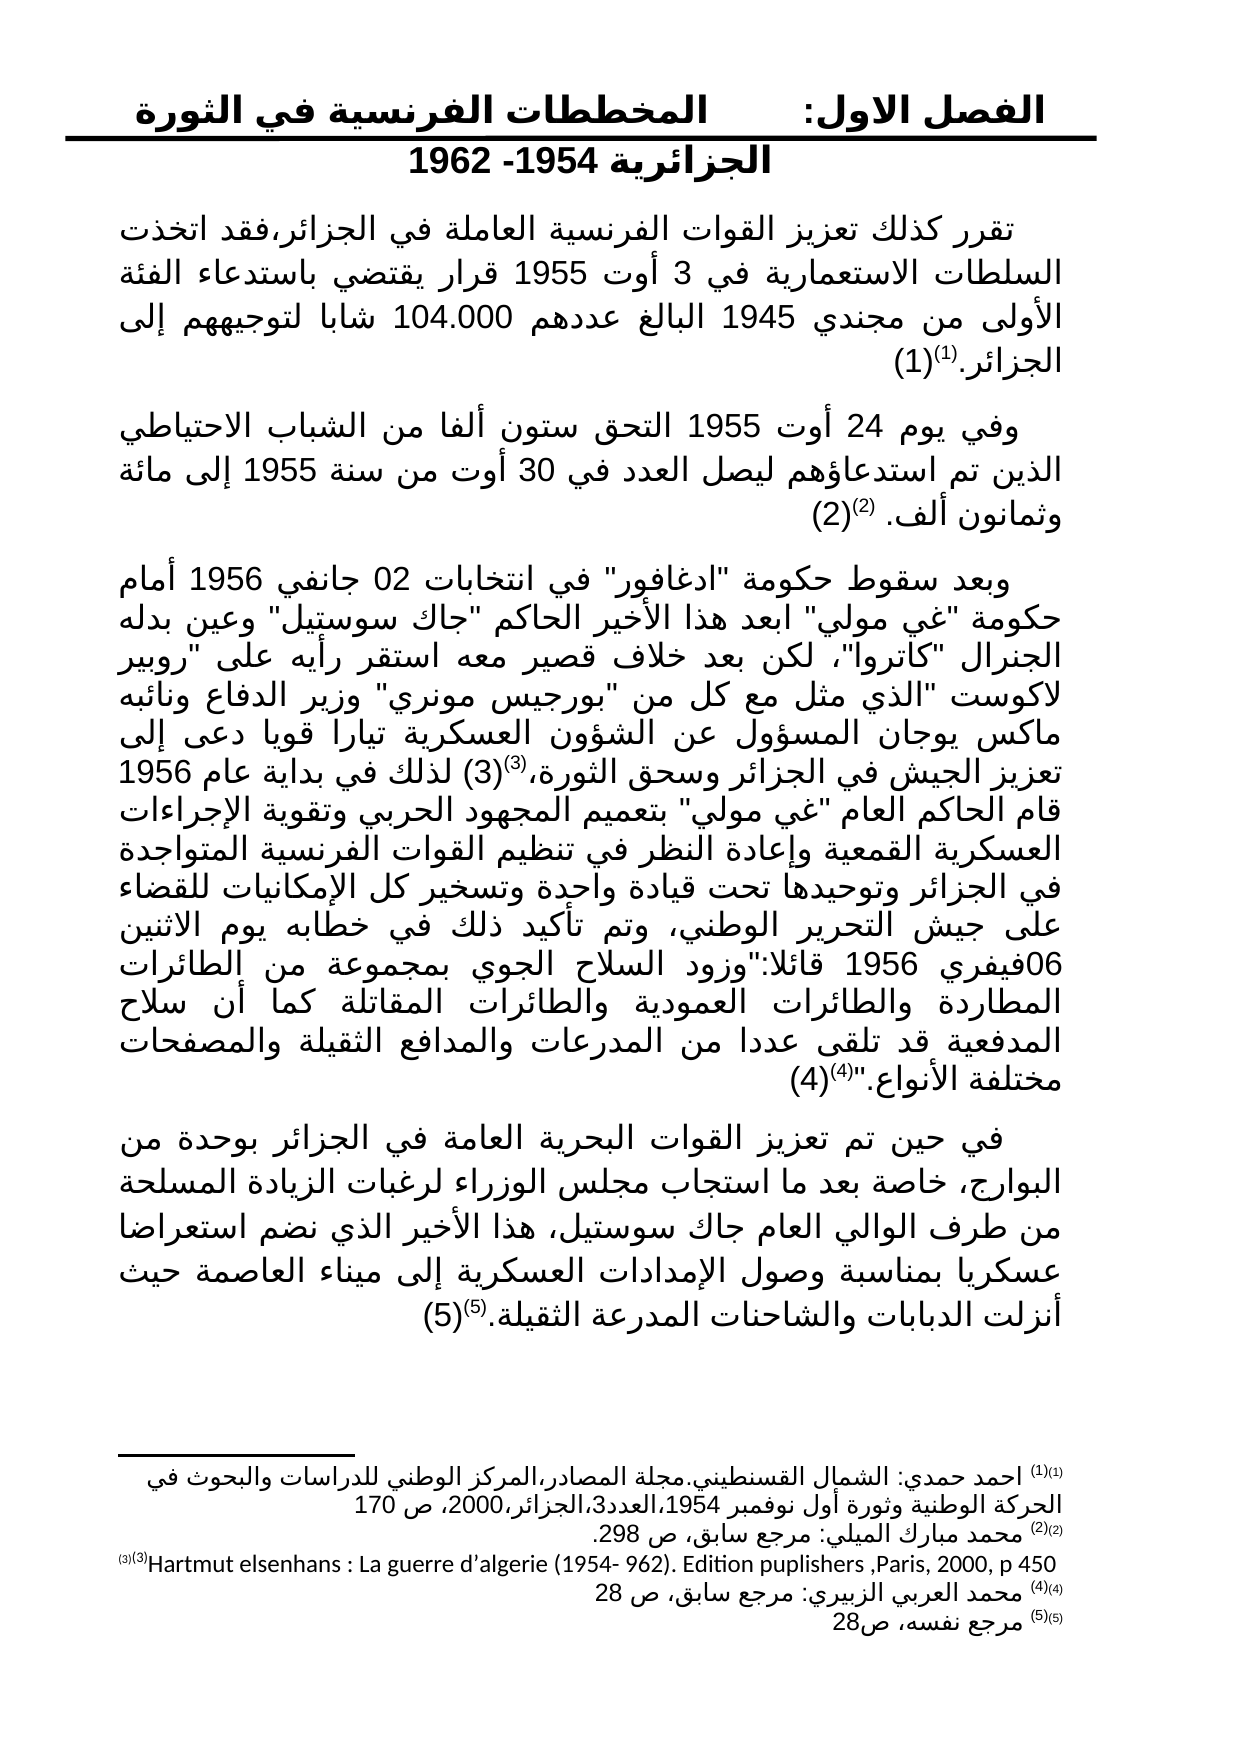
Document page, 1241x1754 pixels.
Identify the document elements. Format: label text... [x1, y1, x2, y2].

text وبعد سقوط حكومة "ادغافور" في انتخابات 02 جانفي 1956 أمام حكومة "غي مولي" ابعد هذا الأخير الحاكم "جاك سوستيل" وعين بدله الجنرال "كاتروا"، لكن بعد خلاف قصير معه استقر رأيه على "روبير لاكوست "الذي مثل مع كل من "بورجيس مونري" وزير الدفاع ونائبه ماكس يوجان المسؤول عن الشؤون العسكرية تيارا قويا دعى إلى تعزيز الجيش في الجزائر وسحق الثورة،(3) لذلك في بداية عام 1956 قام الحاكم العام "غي مولي" بتعميم المجهود الحربي وتقوية الإجراءات العسكرية القمعية وإعادة النظر في تنظيم القوات الفرنسية المتواجدة في الجزائر وتوحيدها تحت قيادة واحدة وتسخير كل الإمكانيات للقضاء على جيش التحرير الوطني، وتم تأكيد ذلك في خطابه يوم الاثنين 06فيفري 1956 قائلا:"وزود السلاح الجوي بمجموعة من الطائرات المطاردة والطائرات العمودية والطائرات المقاتلة كما أن سلاح المدفعية قد تلقى عددا من المدرعات والمدافع الثقيلة والمصفحات مختلفة الأنواع."(4) [118, 559, 1063, 1098]
text تقرر كذلك تعزيز القوات الفرنسية العاملة في الجزائر،فقد اتخذت السلطات الاستعمارية في 3 أوت 1955 قرار يقتضي باستدعاء الفئة الأولى من مجندي 1945 البالغ عددهم 104.000 شابا لتوجيههم إلى الجزائر.(1) [118, 209, 1063, 379]
text الفصل الاول: المخططات الفرنسية في الثورة الجزائرية 1954- 1962 [118, 89, 1063, 135]
text الفصل الاول: المخططات الفرنسية في الثورة الجزائرية 1954- 1962 [118, 141, 1063, 181]
text في حين تم تعزيز القوات البحرية العامة في الجزائر بوحدة من البوارج، خاصة بعد ما استجاب مجلس الوزراء لرغبات الزيادة المسلحة من طرف الوالي العام جاك سوستيل، هذا الأخير الذي نضم استعراضا عسكريا بمناسبة وصول الإمدادات العسكرية إلى ميناء العاصمة حيث أنزلت الدبابات والشاحنات المدرعة الثقيلة.(5) [118, 1118, 1063, 1333]
text وفي يوم 24 أوت 1955 التحق ستون ألفا من الشباب الاحتياطي الذين تم استدعاؤهم ليصل العدد في 30 أوت من سنة 1955 إلى مائة وثمانون ألف. (2) [118, 406, 1063, 533]
